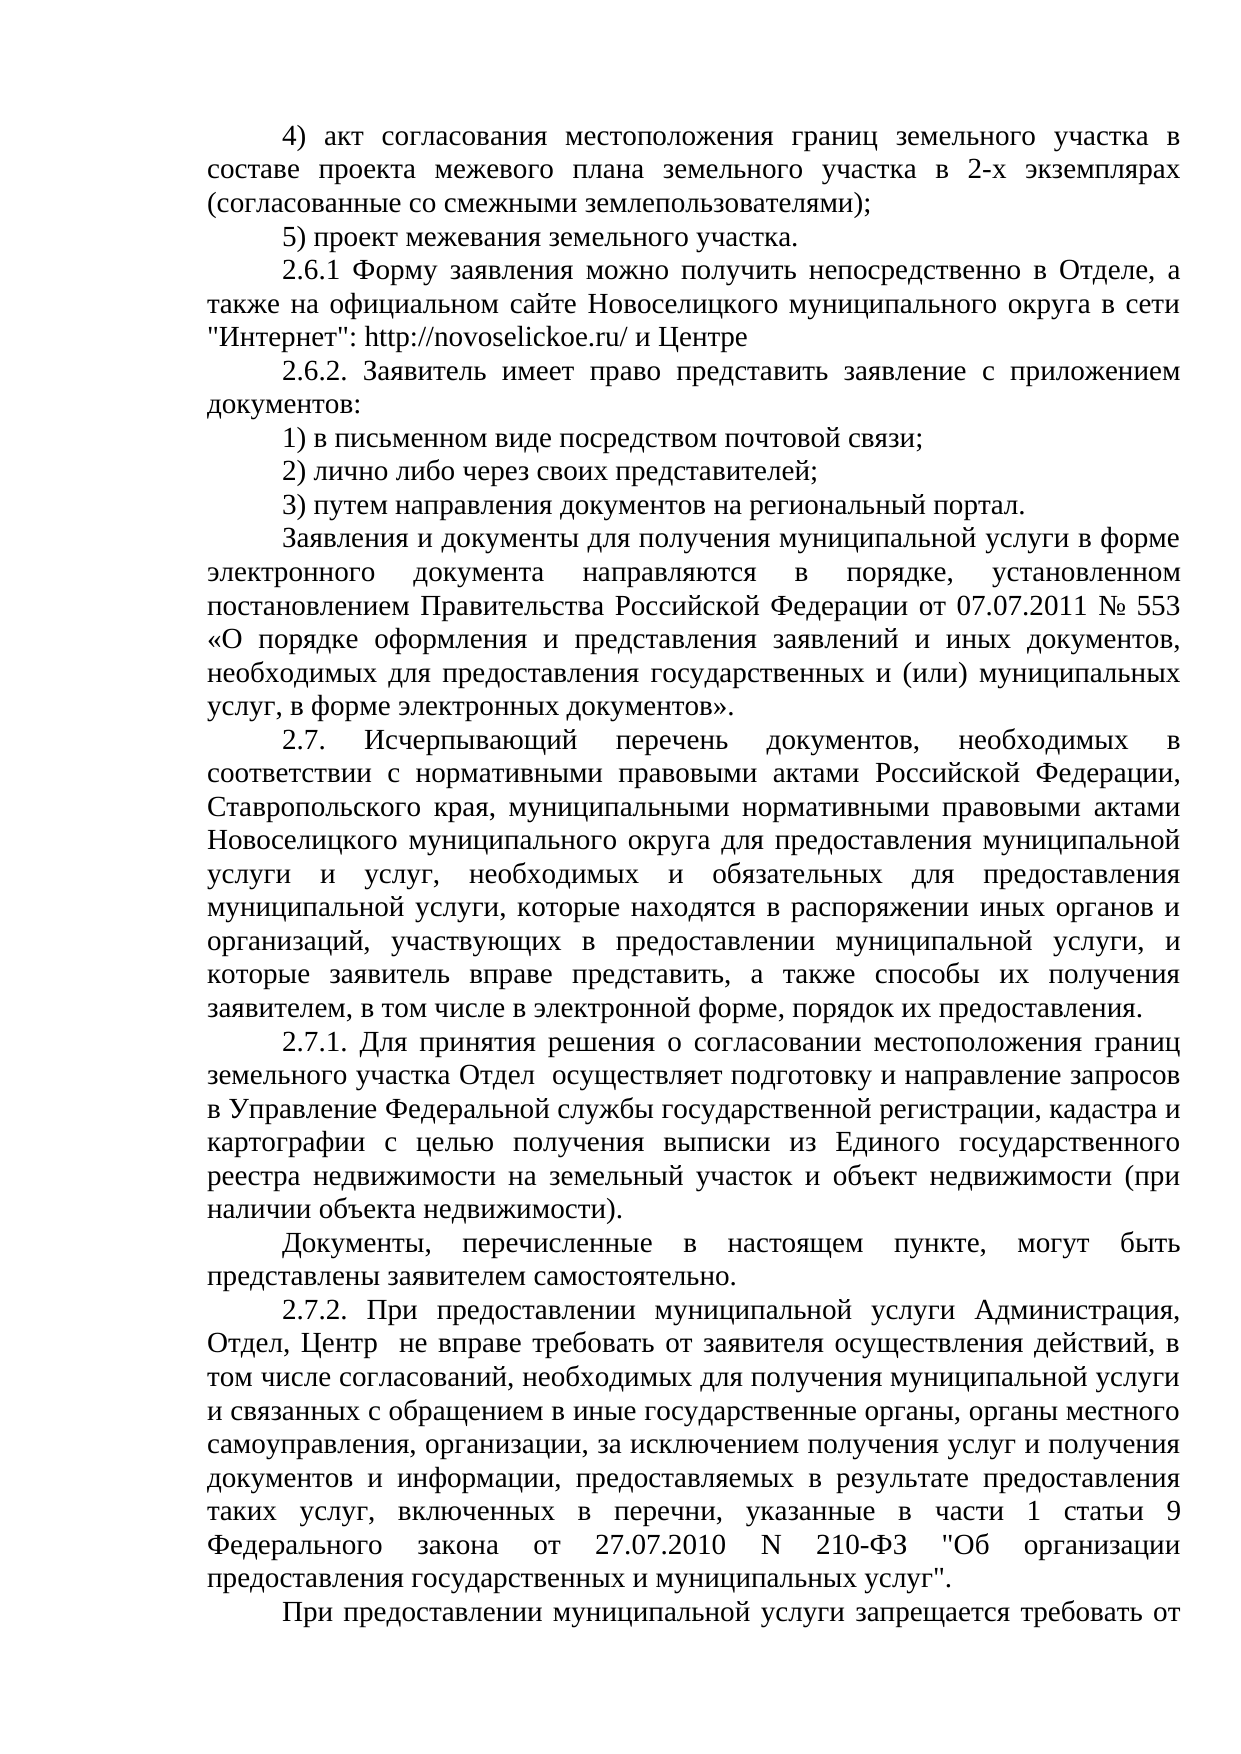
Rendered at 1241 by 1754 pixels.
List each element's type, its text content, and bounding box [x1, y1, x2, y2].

text Заявления и документы для получения муниципальной услуги в форме электронного документа направляются в порядке, установленном постановлением Правительства Российской Федерации от 07.07.2011 № 553 «О порядке оформления и представления заявлений и иных документов, необходимых для предоставления государственных и (или) муниципальных услуг, в форме электронных документов». [207, 521, 1181, 722]
text 4) акт согласования местоположения границ земельного участка в составе проекта межевого плана земельного участка в 2-х экземплярах (согласованные со смежными землепользователями); [207, 118, 1181, 219]
text 2.6.1 Форму заявления можно получить непосредственно в Отделе, а также на официальном сайте Новоселицкого муниципального округа в сети "Интернет": http://novoselickoe.ru/ и Центре [207, 252, 1181, 353]
text Документы, перечисленные в настоящем пункте, могут быть представлены заявителем самостоятельно. [207, 1225, 1181, 1292]
text 2.7.1. Для принятия решения о согласовании местоположения границ земельного участка Отдел осуществляет подготовку и направление запросов в Управление Федеральной службы государственной регистрации, кадастра и картографии с целью получения выписки из Единого государственного реестра недвижимости на земельный участок и объект недвижимости (при наличии объекта недвижимости). [207, 1024, 1181, 1225]
text 5) проект межевания земельного участка. [207, 219, 1181, 252]
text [207, 1594, 1181, 1627]
text 2.7. Исчерпывающий перечень документов, необходимых в соответствии с нормативными правовыми актами Российской Федерации, Ставропольского края, муниципальными нормативными правовыми актами Новоселицкого муниципального округа для предоставления муниципальной услуги и услуг, необходимых и обязательных для предоставления муниципальной услуги, которые находятся в распоряжении иных органов и организаций, участвующих в предоставлении муниципальной услуги, и которые заявитель вправе представить, а также способы их получения заявителем, в том числе в электронной форме, порядок их предоставления. [207, 722, 1181, 1024]
text 3) путем направления документов на региональный портал. [207, 487, 1181, 521]
text 1) в письменном виде посредством почтовой связи; [207, 420, 1181, 453]
text 2.7.2. При предоставлении муниципальной услуги Администрация, Отдел, Центр не вправе требовать от заявителя осуществления действий, в том числе согласований, необходимых для получения муниципальной услуги и связанных с обращением в иные государственные органы, органы местного самоуправления, организации, за исключением получения услуг и получения документов и информации, предоставляемых в результате предоставления таких услуг, включенных в перечни, указанные в части 1 статьи 9 Федерального закона от 27.07.2010 N 210-ФЗ "Об организации предоставления государственных и муниципальных услуг". [207, 1292, 1181, 1594]
text 2) лично либо через своих представителей; [207, 453, 1181, 487]
text 2.6.2. Заявитель имеет право представить заявление с приложением документов: [207, 353, 1181, 420]
